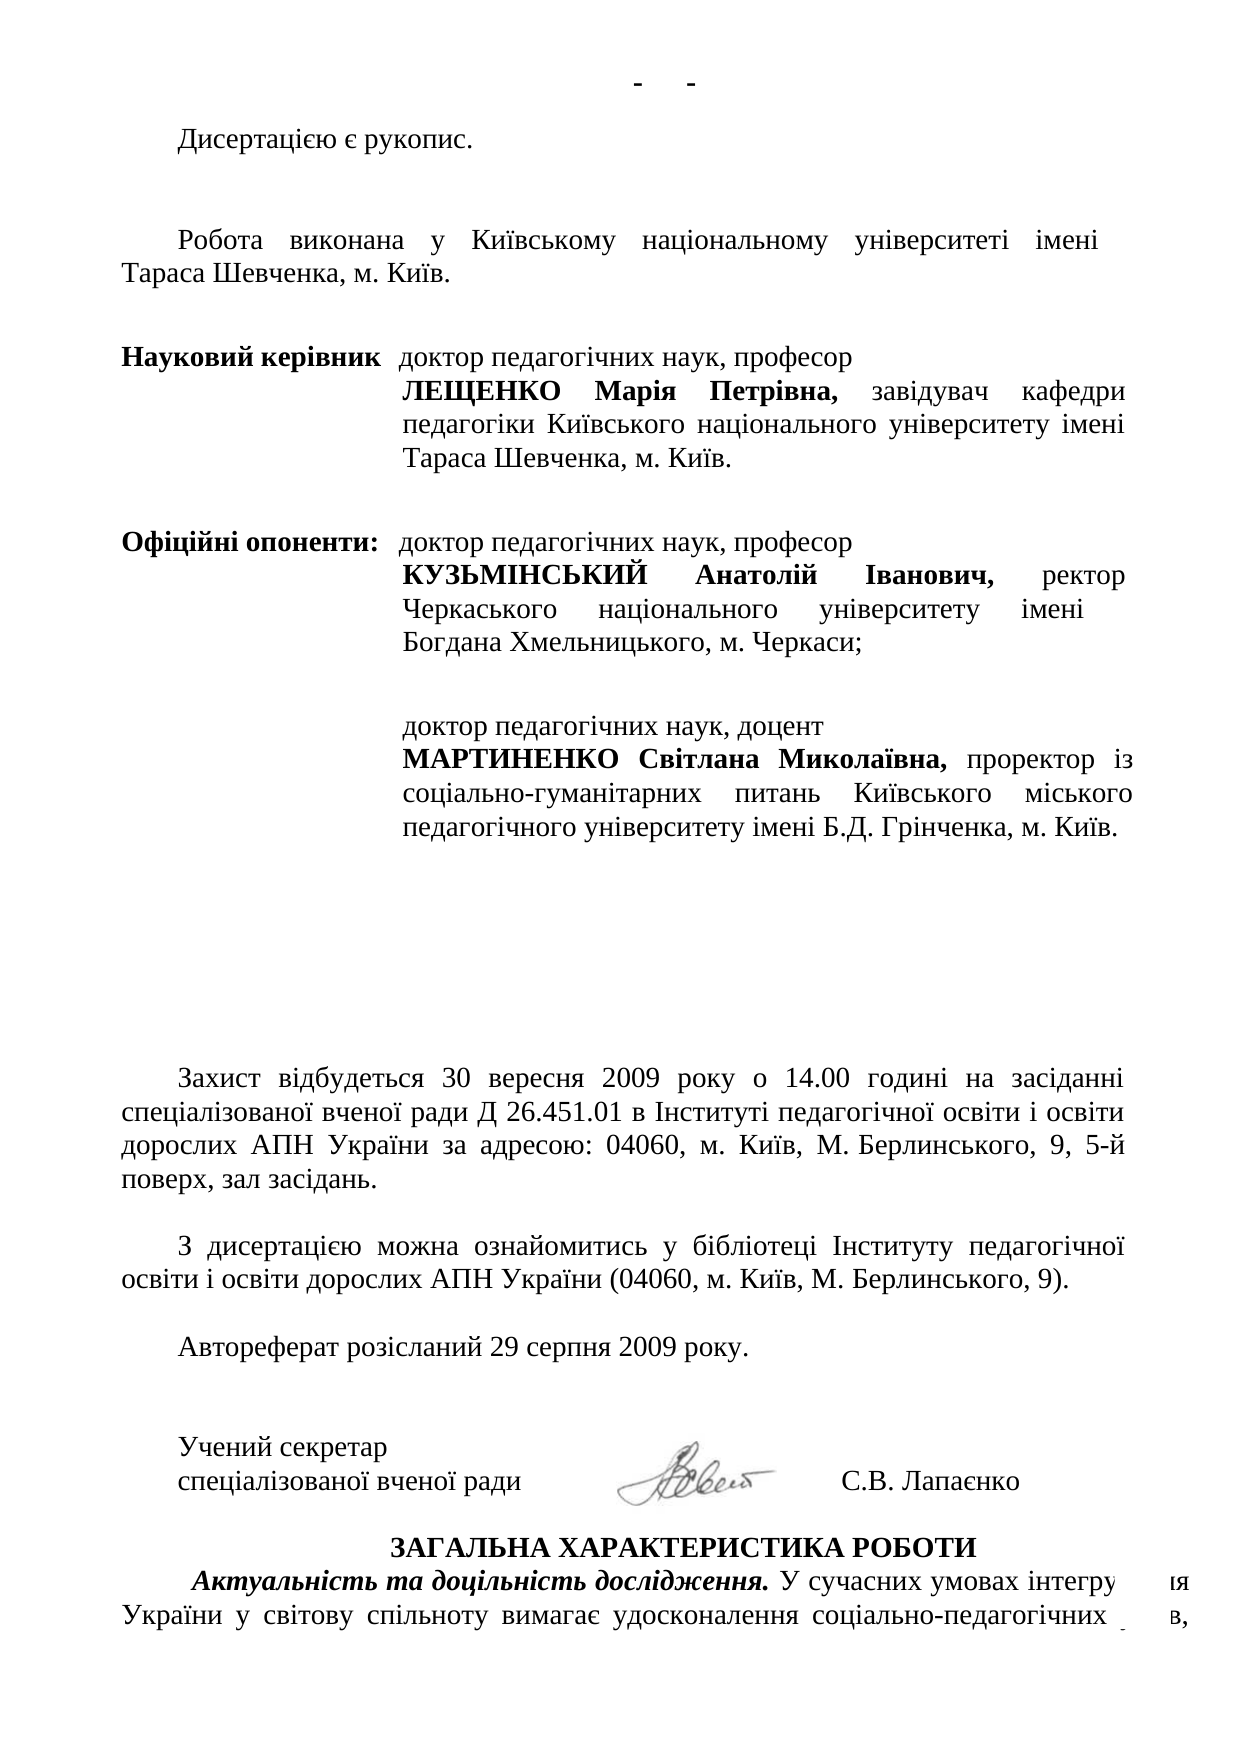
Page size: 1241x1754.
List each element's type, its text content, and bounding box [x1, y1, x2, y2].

text Учений секретар [121, 1429, 1190, 1463]
text Науковий керівник доктор педагогічних наук, професор [121, 339, 1126, 373]
picture [608, 1433, 778, 1519]
text ЛЕЩЕНКО Марія Петрівна, завідувач кафедри педагогіки Київського національного університету імені Тараса Шевченка, м. Київ. [402, 373, 1126, 473]
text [121, 1563, 1190, 1631]
text МАРТИНЕНКО Світлана Миколаївна, проректор із соціально-гуманітарних питань Київського міського педагогічного університету імені Б.Д. Грінченка, м. Київ. [402, 742, 1133, 842]
text Робота виконана у Київському національному університеті імені Тараса Шевченка, м. Київ. [121, 222, 1126, 289]
text КУЗЬМІНСЬКИЙ Анатолій Іванович, ректор Черкаського національного університету імені Богдана Хмельницького, м. Черкаси; [402, 557, 1126, 658]
text Дисертацією є рукопис. [177, 121, 1126, 155]
text спеціалізованої вченої ради С.В. Лапаєнко [778, 1463, 1144, 1496]
text ЗАГАЛЬНА ХАРАКТЕРИСТИКА РОБОТИ [177, 1530, 1190, 1563]
text Офіційні опоненти: доктор педагогічних наук, професор [121, 524, 1126, 557]
text доктор педагогічних наук, доцент [402, 708, 1125, 742]
text Автореферат розісланий 29 серпня 2009 року. [121, 1329, 1190, 1362]
text спеціалізованої вченої ради С.В. Лапаєнко [177, 1463, 608, 1496]
text З дисертацією можна ознайомитись у бібліотеці Інституту педагогічної освіти і освіти дорослих АПН України (04060, м. Київ, М. Берлинського, 9). [121, 1228, 1126, 1295]
text Захист відбудеться 30 вересня 2009 року о 14.00 годині на засіданні спеціалізованої вченої ради Д 26.451.01 в Інституті педагогічної освіти і освіти дорослих АПН України за адресою: 04060, м. Київ, М. Берлинського, 9, 5-й поверх, зал засідань. [121, 1060, 1126, 1194]
